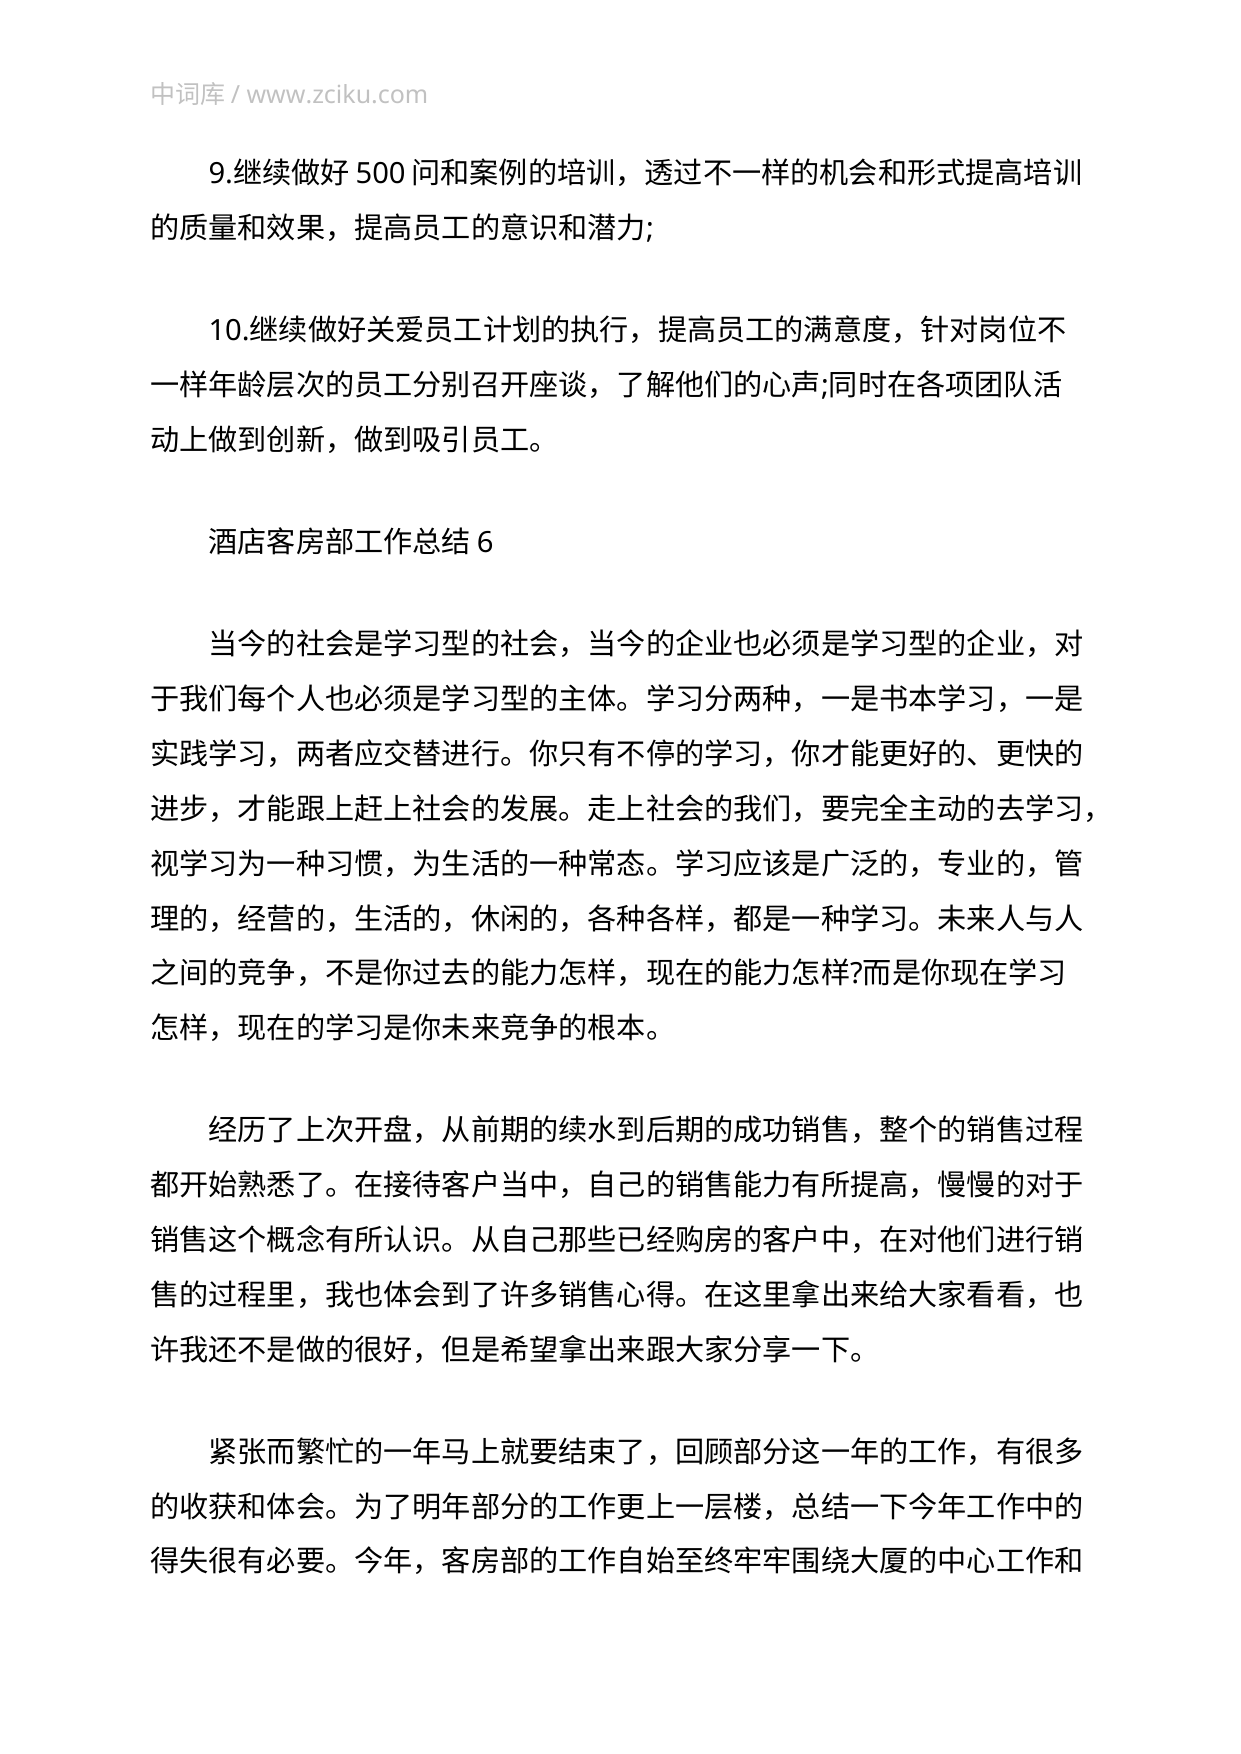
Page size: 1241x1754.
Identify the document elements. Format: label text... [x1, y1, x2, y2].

text 经历了上次开盘，从前期的续水到后期的成功销售，整个的销售过程都开始熟悉了。在接待客户当中，自己的销售能力有所提高，慢慢的对于销售这个概念有所认识。从自己那些已经购房的客户中，在对他们进行销售的过程里，我也体会到了许多销售心得。在这里拿出来给大家看看，也许我还不是做的很好，但是希望拿出来跟大家分享一下。 [150, 1107, 1090, 1369]
text 当今的社会是学习型的社会，当今的企业也必须是学习型的企业，对于我们每个人也必须是学习型的主体。学习分两种，一是书本学习，一是实践学习，两者应交替进行。你只有不停的学习，你才能更好的、更快的进步，才能跟上赶上社会的发展。走上社会的我们，要完全主动的去学习，视学习为一种习惯，为生活的一种常态。学习应该是广泛的，专业的，管理的，经营的，生活的，休闲的，各种各样，都是一种学习。未来人与人之间的竞争，不是你过去的能力怎样，现在的能力怎样?而是你现在学习怎样，现在的学习是你未来竞争的根本。 [150, 621, 1090, 1047]
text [150, 1428, 1090, 1580]
text 酒店客房部工作总结6 [150, 519, 1090, 561]
text 9.继续做好500问和案例的培训，透过不一样的机会和形式提高培训的质量和效果，提高员工的意识和潜力; [150, 150, 1090, 247]
text 10.继续做好关爱员工计划的执行，提高员工的满意度，针对岗位不一样年龄层次的员工分别召开座谈，了解他们的心声;同时在各项团队活动上做到创新，做到吸引员工。 [150, 307, 1090, 459]
